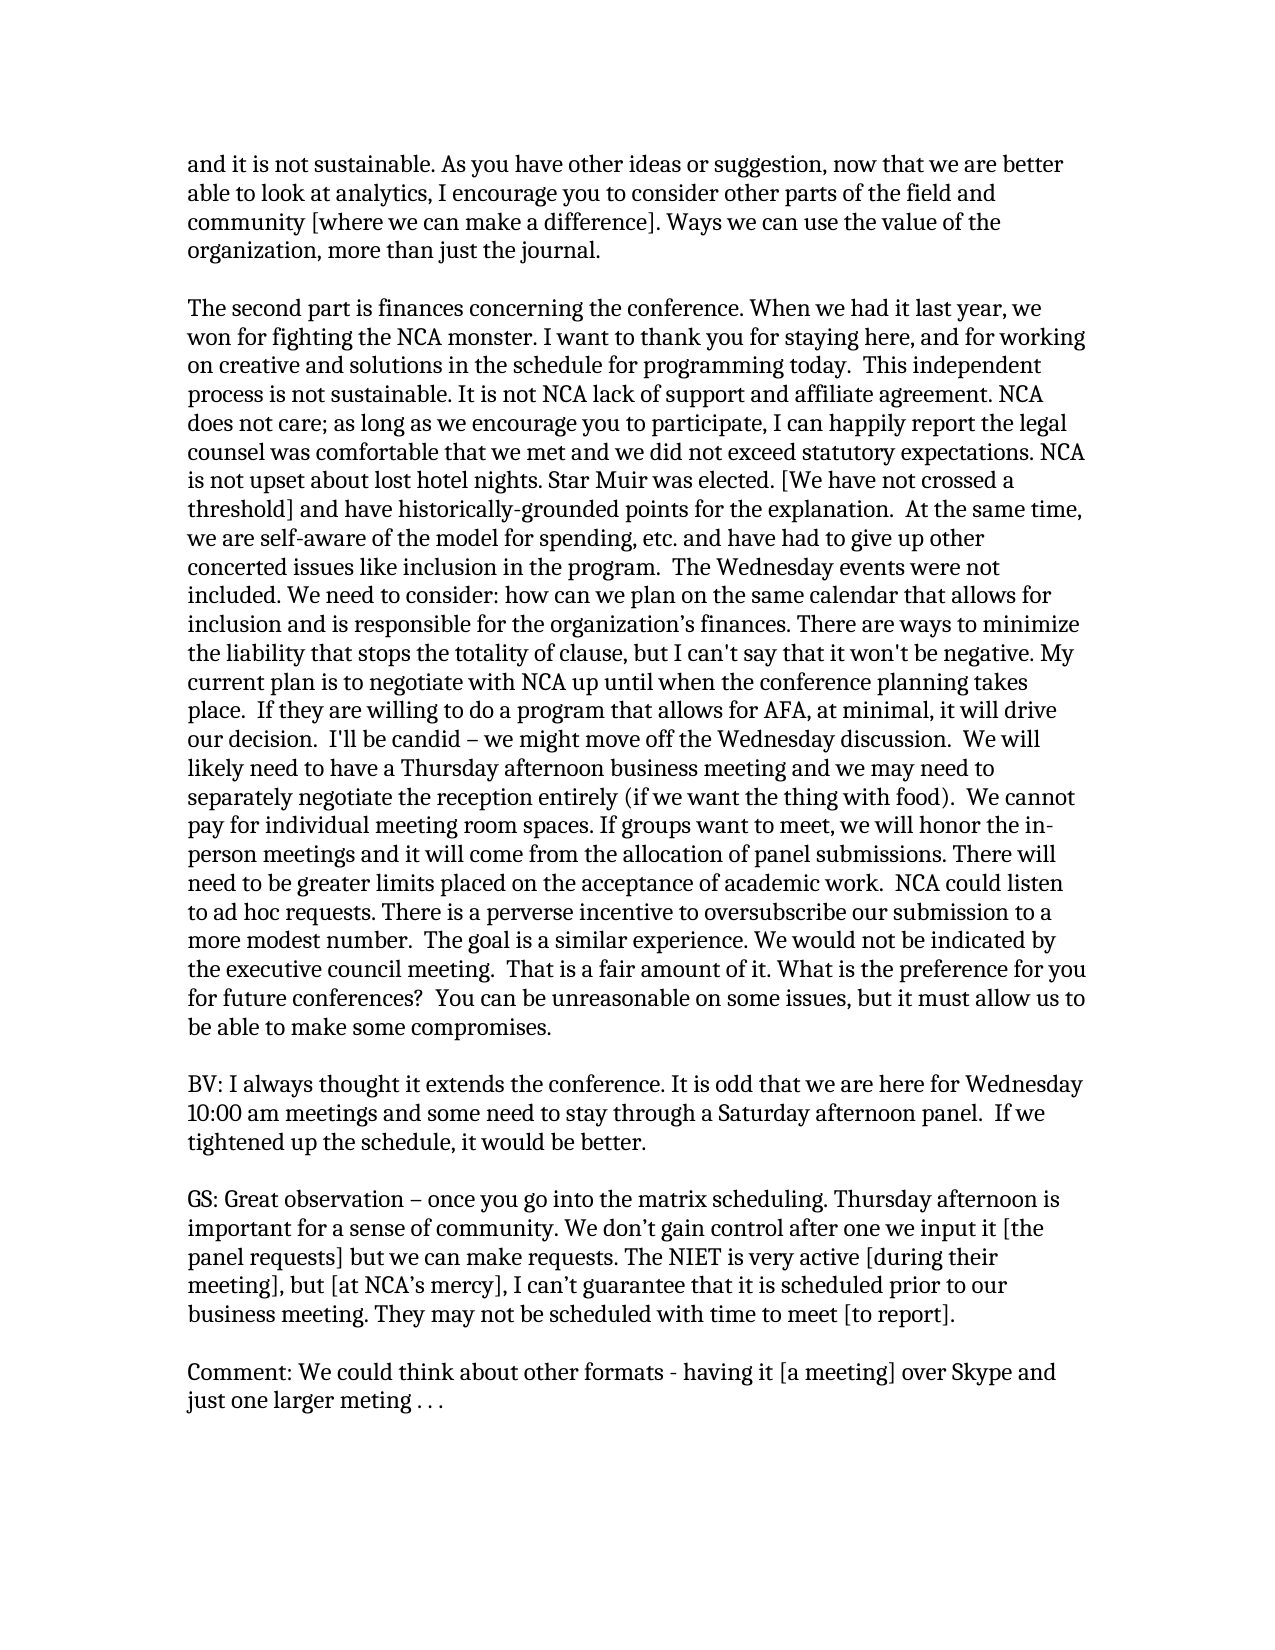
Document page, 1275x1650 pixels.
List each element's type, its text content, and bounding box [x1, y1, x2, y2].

text The second part is finances concerning the conference. When we had it last year, we won for fighting the NCA monster. I want to thank you for staying here, and for working on creative and solutions in the schedule for programming today. This independent process is not sustainable. It is not NCA lack of support and affiliate agreement. NCA does not care; as long as we encourage you to participate, I can happily report the legal counsel was comfortable that we met and we did not exceed statutory expectations. NCA is not upset about lost hotel nights. Star Muir was elected. [We have not crossed a threshold] and have historically-grounded points for the explanation. At the same time, we are self-aware of the model for spending, etc. and have had to give up other concerted issues like inclusion in the program. The Wednesday events were not included. We need to consider: how can we plan on the same calendar that allows for inclusion and is responsible for the organization’s finances. There are ways to minimize the liability that stops the totality of clause, but I can't say that it won't be negative. My current plan is to negotiate with NCA up until when the conference planning takes place. If they are willing to do a program that allows for AFA, at minimal, it will drive our decision. I'll be candid – we might move off the Wednesday discussion. We will likely need to have a Thursday afternoon business meeting and we may need to separately negotiate the reception entirely (if we want the thing with food). We cannot pay for individual meeting room spaces. If groups want to meet, we will honor the in-person meetings and it will come from the allocation of panel submissions. There will need to be greater limits placed on the acceptance of academic work. NCA could listen to ad hoc requests. There is a perverse incentive to oversubscribe our submission to a more modest number. The goal is a similar experience. We would not be indicated by the executive council meeting. That is a fair amount of it. What is the preference for you for future conferences? You can be unreasonable on some issues, but it must allow us to be able to make some compromises. [187, 294, 1087, 1041]
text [187, 150, 1087, 265]
text GS: Great observation – once you go into the matrix scheduling. Thursday afternoon is important for a sense of community. We don’t gain control after one we input it [the panel requests] but we can make requests. The NIET is very active [during their meeting], but [at NCA’s mercy], I can’t guarantee that it is scheduled prior to our business meeting. They may not be scheduled with time to meet [to report]. [187, 1185, 1087, 1329]
text BV: I always thought it extends the conference. It is odd that we are here for Wednesday 10:00 am meetings and some need to stay through a Saturday afternoon panel. If we tightened up the schedule, it would be better. [187, 1070, 1087, 1156]
text Comment: We could think about other formats - having it [a meeting] over Skype and just one larger meting . . . [187, 1357, 1087, 1415]
